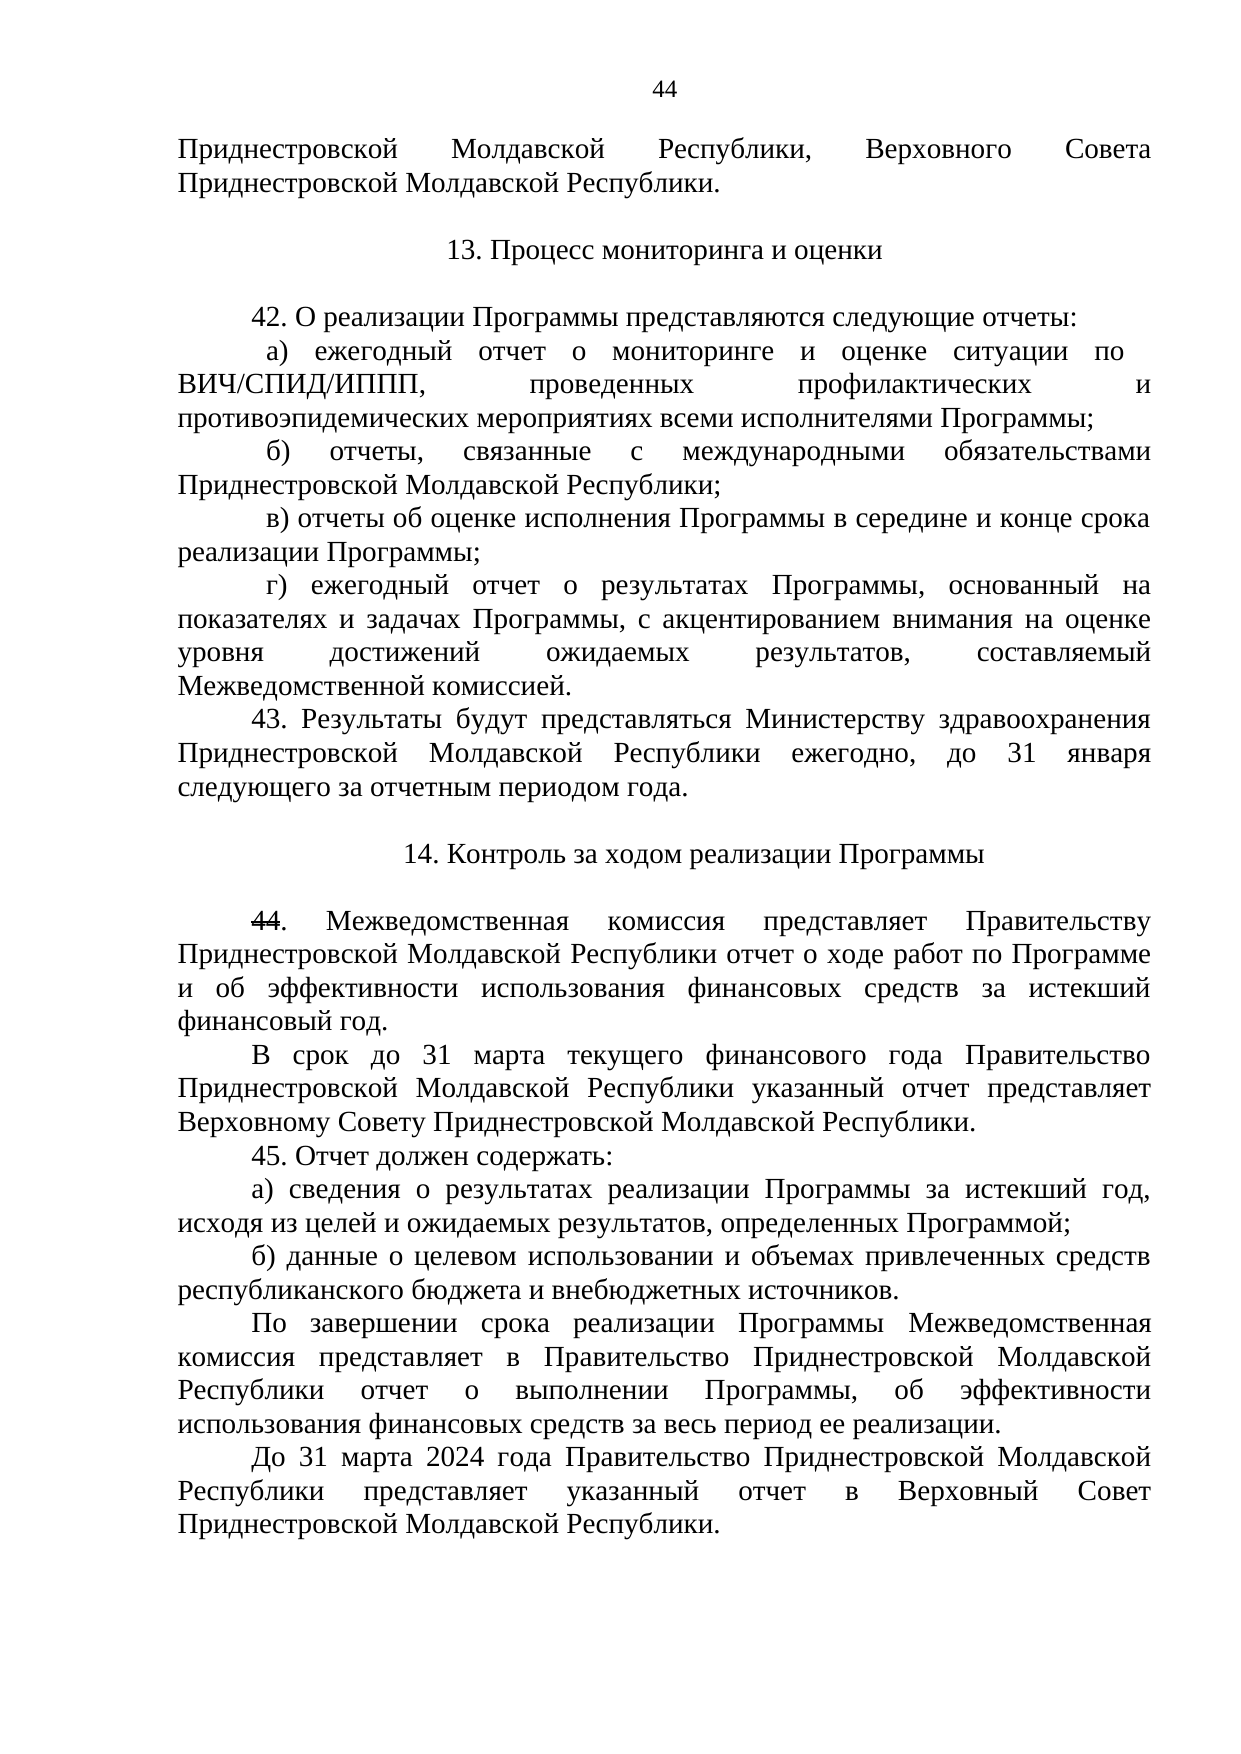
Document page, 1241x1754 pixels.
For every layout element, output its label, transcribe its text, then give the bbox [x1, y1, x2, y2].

text По завершении срока реализации Программы Межведомственная комиссия представляет в Правительство Приднестровской Молдавской Республики отчет о выполнении Программы, об эффективности использования финансовых средств за весь период ее реализации. [177, 1305, 1152, 1439]
text 13. Процесс мониторинга и оценки [177, 232, 1152, 266]
text б) отчеты, связанные с международными обязательствами Приднестровской Молдавской Республики; [177, 433, 1152, 500]
text а) сведения о результатах реализации Программы за истекший год, исходя из целей и ожидаемых результатов, определенных Программой; [177, 1171, 1152, 1238]
text До 31 марта 2024 года Правительство Приднестровской Молдавской Республики представляет указанный отчет в Верховный Совет Приднестровской Молдавской Республики. [177, 1439, 1152, 1540]
text В срок до 31 марта текущего финансового года Правительство Приднестровской Молдавской Республики указанный отчет представляет Верховному Совету Приднестровской Молдавской Республики. [177, 1037, 1152, 1138]
text 42. О реализации Программы представляются следующие отчеты: [177, 299, 1152, 333]
text 44. Межведомственная комиссия представляет Правительству Приднестровской Молдавской Республики отчет о ходе работ по Программе и об эффективности использования финансовых средств за истекший финансовый год. [177, 903, 1152, 1037]
text 14. Контроль за ходом реализации Программы [177, 836, 1152, 869]
text в) отчеты об оценке исполнения Программы в середине и конце срока реализации Программы; [177, 500, 1152, 567]
text б) данные о целевом использовании и объемах привлеченных средств республиканского бюджета и внебюджетных источников. [177, 1238, 1152, 1305]
text а) ежегодный отчет о мониторинге и оценке ситуации по ВИЧ/СПИД/ИППП, проведенных профилактических и противоэпидемических мероприятиях всеми исполнителями Программы; [177, 333, 1152, 433]
text 45. Отчет должен содержать: [177, 1138, 1152, 1171]
text г) ежегодный отчет о результатах Программы, основанный на показателях и задачах Программы, с акцентированием внимания на оценке уровня достижений ожидаемых результатов, составляемый Межведомственной комиссией. [177, 567, 1152, 702]
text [177, 131, 1152, 198]
text 43. Результаты будут представляться Министерству здравоохранения Приднестровской Молдавской Республики ежегодно, до 31 января следующего за отчетным периодом года. [177, 702, 1152, 802]
